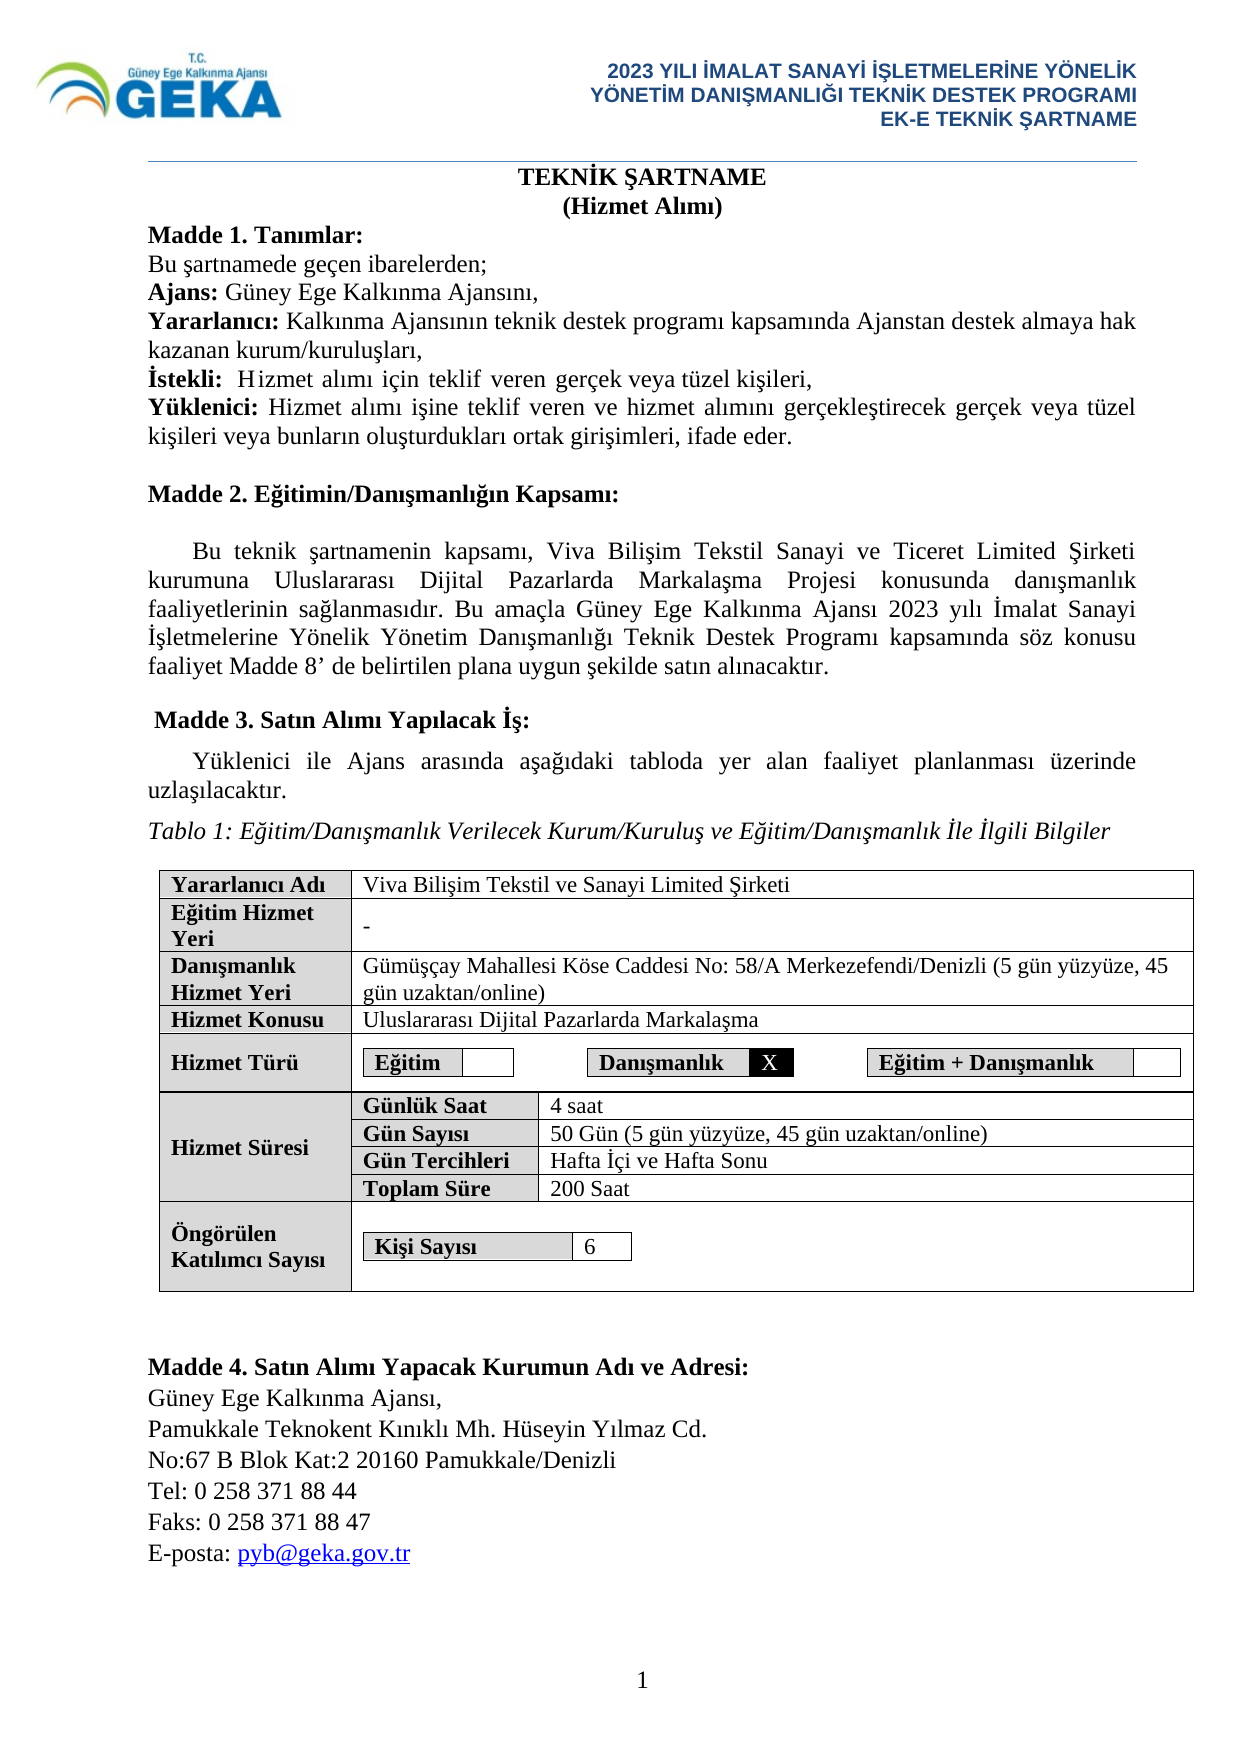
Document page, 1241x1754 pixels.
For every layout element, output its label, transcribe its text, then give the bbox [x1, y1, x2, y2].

text Tel: 0 258 371 88 44 [148, 1473, 1137, 1504]
text Güney Ege Kalkınma Ajansı, [148, 1380, 1137, 1411]
table_cell Gün Sayısı [352, 1120, 538, 1146]
table_cell Hizmet Türü [160, 1034, 351, 1091]
table_cell 4 saat [539, 1093, 1193, 1119]
text E-posta: pyb@geka.gov.tr [148, 1536, 1137, 1567]
table_cell Günlük Saat [352, 1093, 538, 1119]
list Tablo 1: Eğitim/Danışmanlık Verilecek Kurum/Kuruluş ve Eğitim/Danışmanlık İle İlgili Bilgiler [148, 816, 1137, 845]
table_cell Hizmet Süresi [160, 1093, 351, 1201]
text Yüklenici ile Ajans arasında aşağıdaki tabloda yer alan faaliyet planlanması üzerinde uzlaşılacaktır. [148, 746, 1137, 804]
table_cell Danışmanlık Hizmet Yeri [160, 952, 351, 1005]
text Madde 3. Satın Alımı Yapılacak İş: [148, 705, 1137, 734]
table_cell Gümüşçay Mahallesi Köse Caddesi No: 58/A Merkezefendi/Denizli (5 gün yüzyüze, 45 gün uzaktan/online) [352, 952, 1193, 1005]
text Yararlanıcı: Kalkınma Ajansının teknik destek programı kapsamında Ajanstan destek almaya hak kazanan kurum/kuruluşları, [148, 306, 1137, 364]
text Madde 4. Satın Alımı Yapacak Kurumun Adı ve Adresi: [148, 1349, 1137, 1380]
table_cell Hizmet Konusu [160, 1006, 351, 1032]
text İstekli: Hizmet alımı için teklif veren gerçek veya tüzel kişileri, [148, 364, 1122, 392]
text Pamukkale Teknokent Kınıklı Mh. Hüseyin Yılmaz Cd. [148, 1411, 1137, 1442]
table_cell [352, 1202, 1193, 1291]
table_cell 200 Saat [539, 1175, 1193, 1201]
table_cell Hafta İçi ve Hafta Sonu [539, 1147, 1193, 1174]
picture [30, 28, 297, 152]
table_cell Eğitim Hizmet Yeri [160, 899, 351, 951]
table_cell Uluslararası Dijital Pazarlarda Markalaşma [352, 1006, 1193, 1032]
text Madde 1. Tanımlar: [148, 220, 1137, 249]
text TEKNİK ŞARTNAME [148, 162, 1137, 191]
table_cell Gün Tercihleri [352, 1147, 538, 1174]
text Faks: 0 258 371 88 47 [148, 1504, 1137, 1536]
table_cell Öngörülen Katılımcı Sayısı [160, 1202, 351, 1291]
text Yüklenici: Hizmet alımı işine teklif veren ve hizmet alımını gerçekleştirecek gerçek veya tüzel kişileri veya bunların oluşturdukları ortak girişimleri, ifade eder. [148, 392, 1137, 450]
table_cell [352, 1034, 1193, 1091]
table_cell 50 Gün (5 gün yüzyüze, 45 gün uzaktan/online) [539, 1120, 1193, 1146]
table_header Viva Bilişim Tekstil ve Sanayi Limited Şirketi [352, 871, 1193, 897]
table_cell - [352, 899, 1193, 951]
table_header Yararlanıcı Adı [160, 871, 351, 897]
text Madde 2. Eğitimin/Danışmanlığın Kapsamı: [148, 479, 1137, 507]
table_cell Toplam Süre [352, 1175, 538, 1201]
text Bu şartnamede geçen ibarelerden; [148, 249, 1137, 277]
text Ajans: Güney Ege Kalkınma Ajansını, [148, 277, 1137, 306]
text Bu teknik şartnamenin kapsamı, Viva Bilişim Tekstil Sanayi ve Ticeret Limited Şirketi kurumuna Uluslararası Dijital Pazarlarda Markalaşma Projesi konusunda danışmanlık faaliyetlerinin sağlanmasıdır. Bu amaçla Güney Ege Kalkınma Ajansı 2023 yılı İmalat Sanayi İşletmelerine Yönelik Yönetim Danışmanlığı Teknik Destek Programı kapsamında söz konusu faaliyet Madde 8’ de belirtilen plana uygun şekilde satın alınacaktır. [148, 536, 1137, 680]
text No:67 B Blok Kat:2 20160 Pamukkale/Denizli [148, 1442, 1137, 1473]
text (Hizmet Alımı) [148, 191, 1137, 220]
